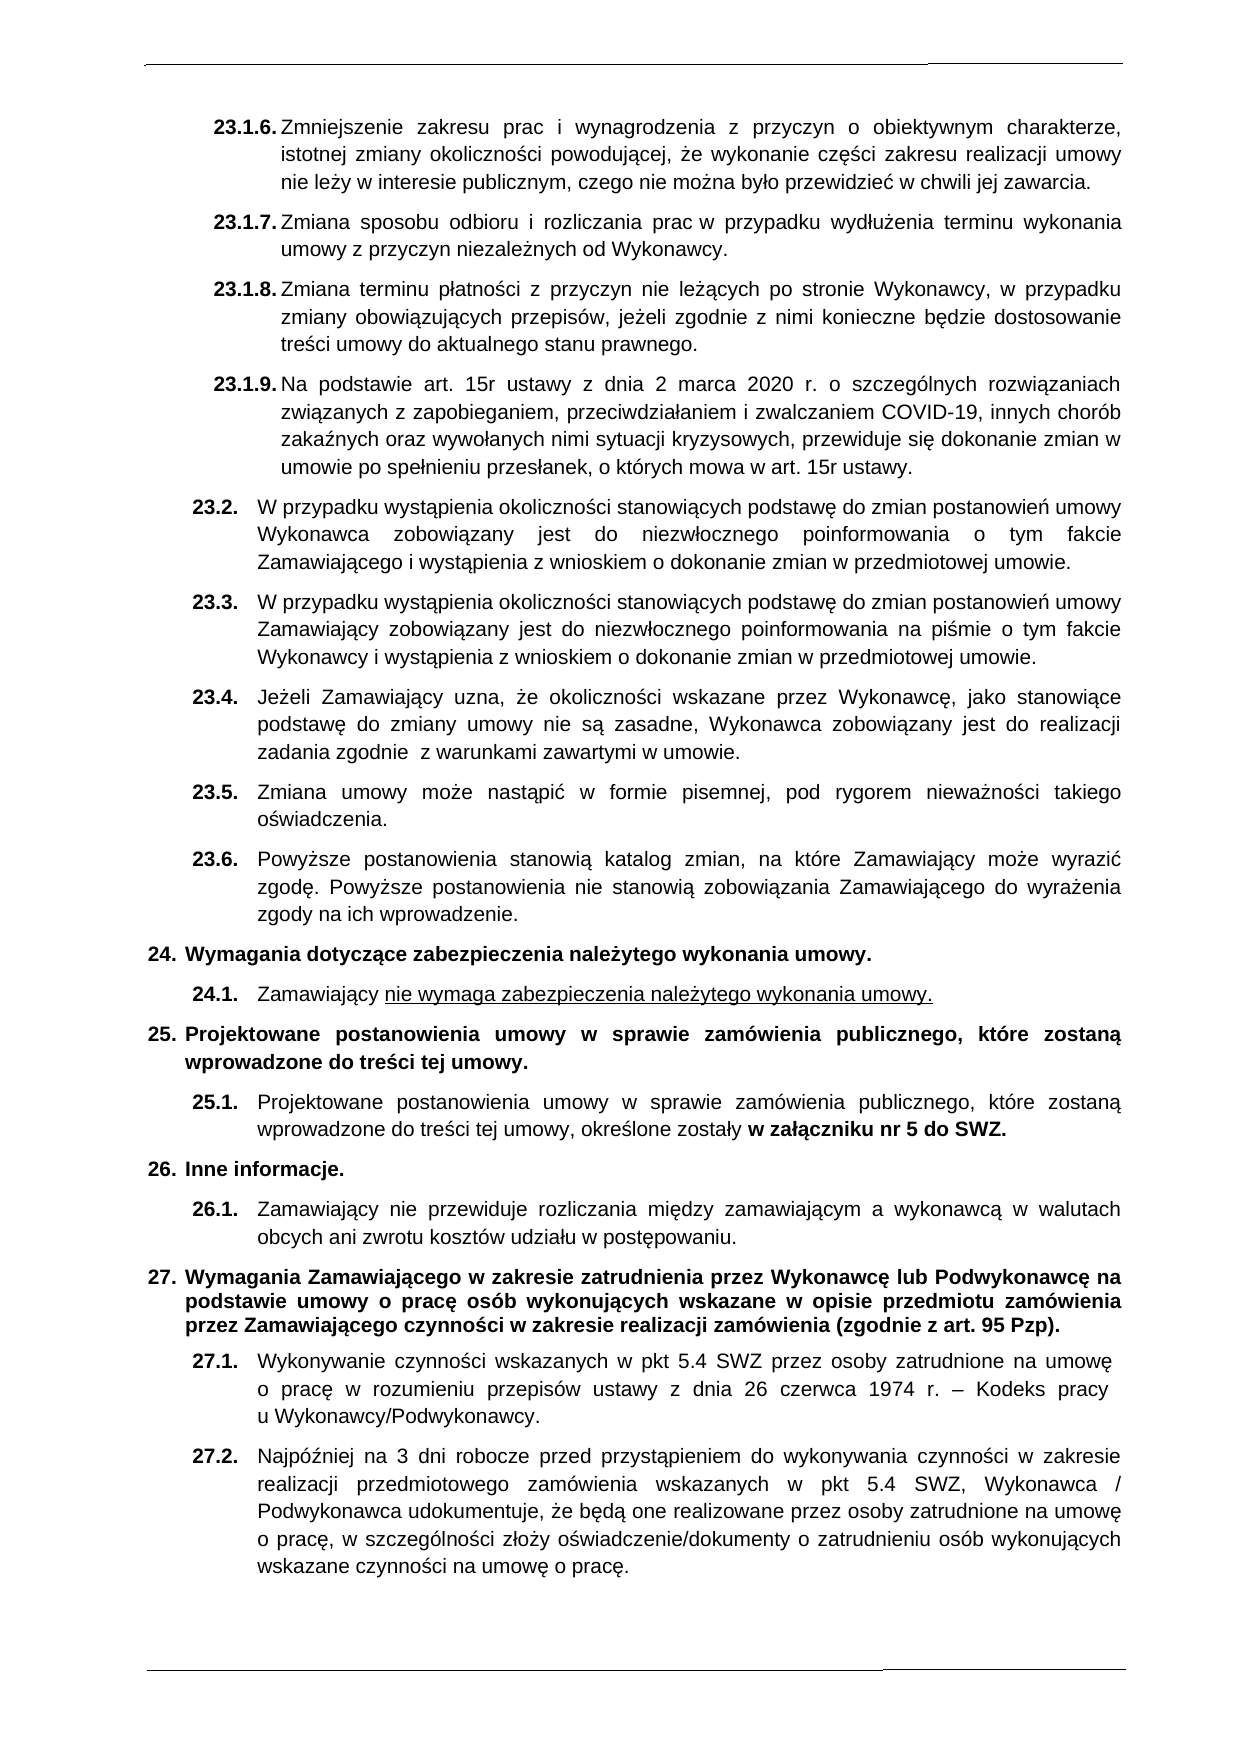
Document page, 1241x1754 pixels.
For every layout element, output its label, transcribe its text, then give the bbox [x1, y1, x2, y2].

list Zamawiający nie przewiduje rozliczania między zamawiającym a wykonawcą w walutach obcych ani zwrotu kosztów udziału w postępowaniu. [192, 1197, 1122, 1248]
list Zmiana sposobu odbioru i rozliczania prac w przypadku wydłużenia terminu wykonania umowy z przyczyn niezależnych od Wykonawcy. [213, 209, 1122, 261]
list Wymagania Zamawiającego w zakresie zatrudnienia przez Wykonawcę lub Podwykonawcę na podstawie umowy o pracę osób wykonujących wskazane w opisie przedmiotu zamówienia przez Zamawiającego czynności w zakresie realizacji zamówienia (zgodnie z art. 95 Pzp). [148, 1264, 1122, 1336]
list Powyższe postanowienia stanowią katalog zmian, na które Zamawiający może wyrazić zgodę. Powyższe postanowienia nie stanowią zobowiązania Zamawiającego do wyrażenia zgody na ich wprowadzenie. [192, 847, 1122, 926]
list Inne informacje. [148, 1157, 1122, 1181]
list Zmiana terminu płatności z przyczyn nie leżących po stronie Wykonawcy, w przypadku zmiany obowiązujących przepisów, jeżeli zgodnie z nimi konieczne będzie dostosowanie treści umowy do aktualnego stanu prawnego. [213, 277, 1122, 356]
list Zamawiający nie wymaga zabezpieczenia należytego wykonania umowy. [192, 982, 1122, 1006]
list Wymagania dotyczące zabezpieczenia należytego wykonania umowy. [148, 942, 1122, 966]
list Projektowane postanowienia umowy w sprawie zamówienia publicznego, które zostaną wprowadzone do treści tej umowy. [148, 1022, 1122, 1073]
list Wykonywanie czynności wskazanych w pkt 5.4 SWZ przez osoby zatrudnione na umowę o pracę w rozumieniu przepisów ustawy z dnia 26 czerwca 1974 r. – Kodeks pracy u Wykonawcy/Podwykonawcy. [192, 1349, 1122, 1428]
list Projektowane postanowienia umowy w sprawie zamówienia publicznego, które zostaną wprowadzone do treści tej umowy, określone zostały w załączniku nr 5 do SWZ. [192, 1089, 1122, 1141]
list W przypadku wystąpienia okoliczności stanowiących podstawę do zmian postanowień umowy Wykonawca zobowiązany jest do niezwłocznego poinformowania o tym fakcie Zamawiającego i wystąpienia z wnioskiem o dokonanie zmian w przedmiotowej umowie. [192, 494, 1122, 573]
list Na podstawie art. 15r ustawy z dnia 2 marca 2020 r. o szczególnych rozwiązaniach związanych z zapobieganiem, przeciwdziałaniem i zwalczaniem COVID-19, innych chorób zakaźnych oraz wywołanych nimi sytuacji kryzysowych, przewiduje się dokonanie zmian w umowie po spełnieniu przesłanek, o których mowa w art. 15r ustawy. [213, 372, 1122, 478]
list Jeżeli Zamawiający uzna, że okoliczności wskazane przez Wykonawcę, jako stanowiące podstawę do zmiany umowy nie są zasadne, Wykonawca zobowiązany jest do realizacji zadania zgodnie z warunkami zawartymi w umowie. [192, 684, 1122, 763]
list Zmniejszenie zakresu prac i wynagrodzenia z przyczyn o obiektywnym charakterze, istotnej zmiany okoliczności powodującej, że wykonanie części zakresu realizacji umowy nie leży w interesie publicznym, czego nie można było przewidzieć w chwili jej zawarcia. [213, 114, 1122, 193]
list Najpóźniej na 3 dni robocze przed przystąpieniem do wykonywania czynności w zakresie realizacji przedmiotowego zamówienia wskazanych w pkt 5.4 SWZ, Wykonawca / Podwykonawca udokumentuje, że będą one realizowane przez osoby zatrudnione na umowę o pracę, w szczególności złoży oświadczenie/dokumenty o zatrudnieniu osób wykonujących wskazane czynności na umowę o pracę. [192, 1444, 1122, 1578]
list Zmiana umowy może nastąpić w formie pisemnej, pod rygorem nieważności takiego oświadczenia. [192, 779, 1122, 831]
list W przypadku wystąpienia okoliczności stanowiących podstawę do zmian postanowień umowy Zamawiający zobowiązany jest do niezwłocznego poinformowania na piśmie o tym fakcie Wykonawcy i wystąpienia z wnioskiem o dokonanie zmian w przedmiotowej umowie. [192, 589, 1122, 668]
